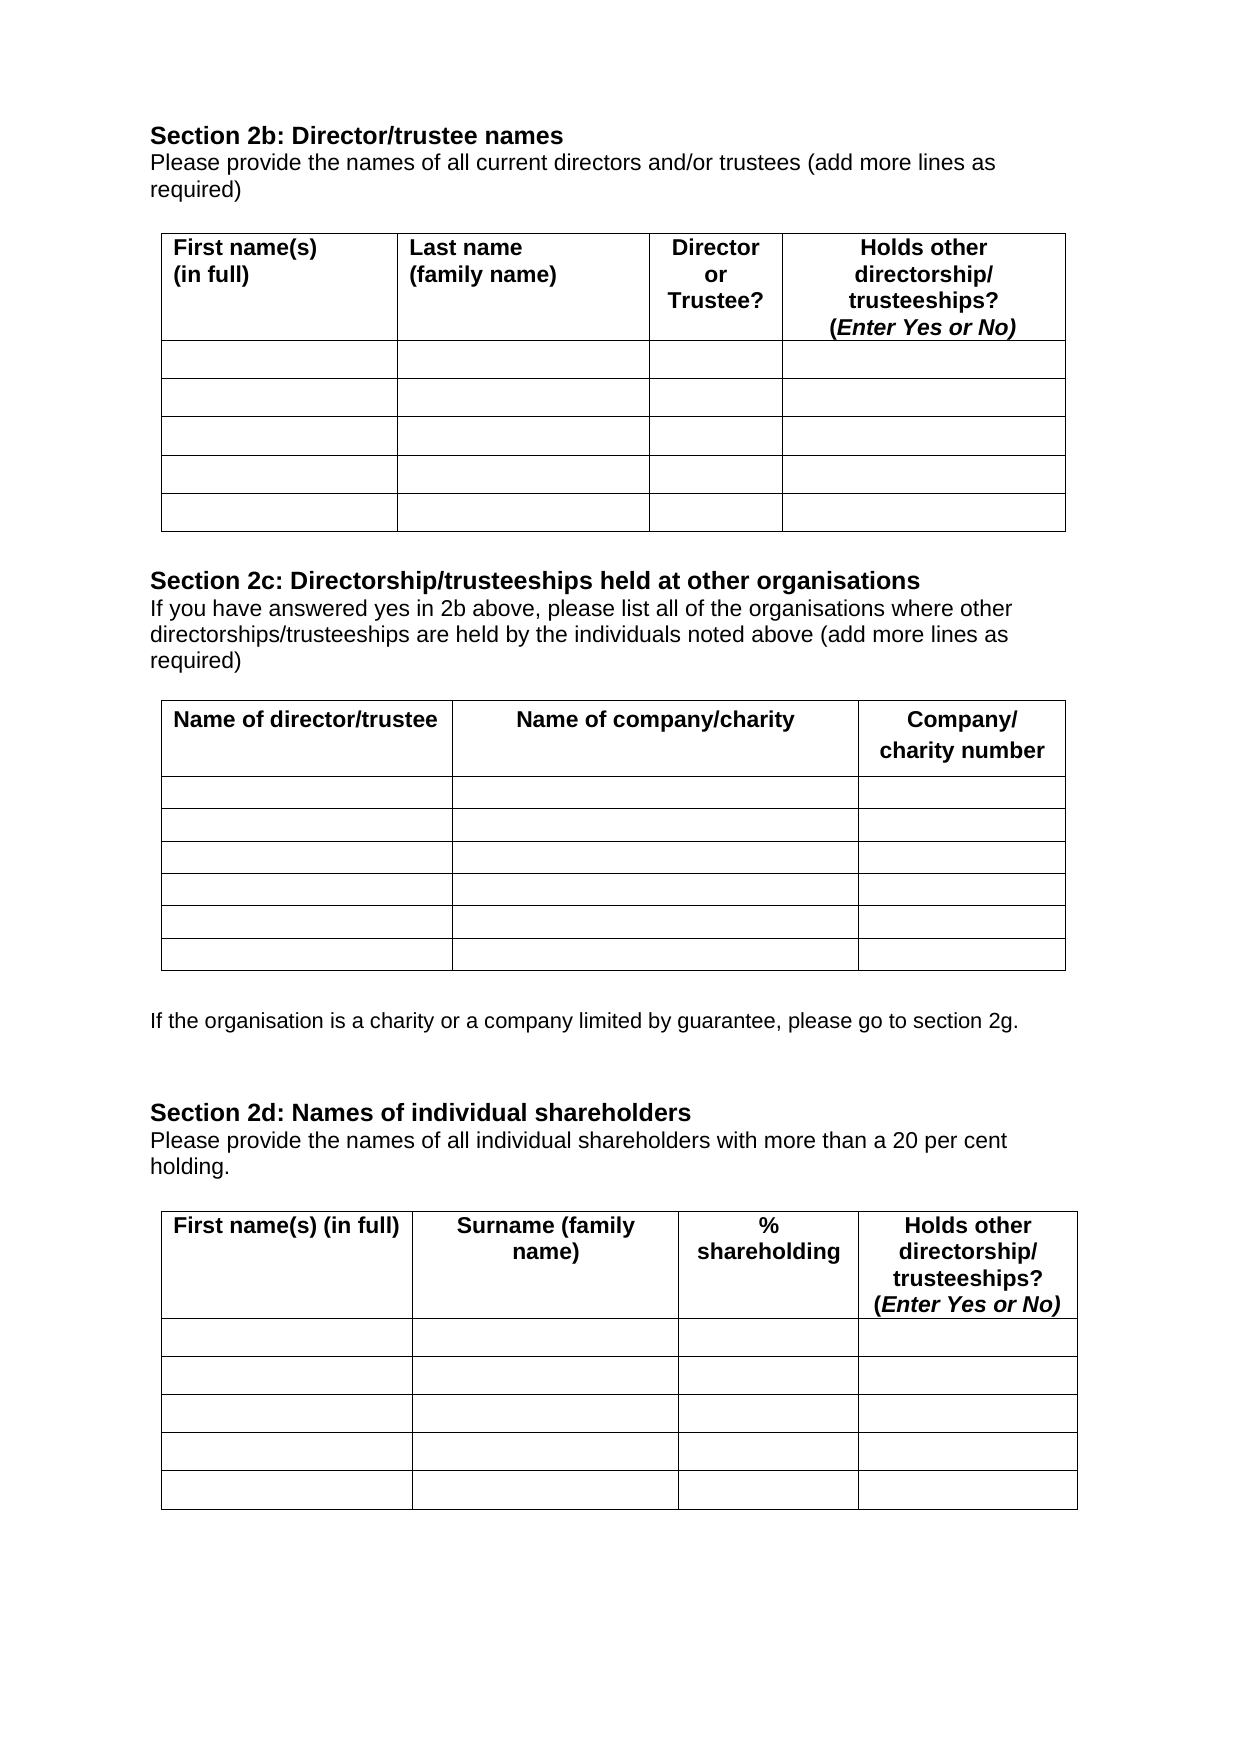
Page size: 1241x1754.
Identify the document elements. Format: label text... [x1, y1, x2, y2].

table_cell [162, 906, 452, 937]
text Please provide the names of all current directors and/or trustees (add more lines as required) [150, 149, 1090, 202]
table_cell [162, 379, 397, 416]
table_cell [650, 417, 782, 454]
table_header First name(s) (in full) [162, 1212, 412, 1317]
text Please provide the names of all individual shareholders with more than a 20 per cent holding. [150, 1127, 1090, 1180]
text Section 2b: Director/trustee names [150, 118, 1090, 149]
table_cell [859, 1471, 1077, 1508]
table_header First name(s) (in full) [162, 234, 397, 340]
table_cell [162, 842, 452, 873]
table_cell [859, 1433, 1077, 1470]
table_cell [453, 809, 858, 841]
table_cell [398, 494, 649, 531]
table_cell [679, 1357, 858, 1394]
table_cell [679, 1433, 858, 1470]
text If the organisation is a charity or a company limited by guarantee, please go to section 2g. [150, 1002, 1090, 1033]
table_cell [162, 874, 452, 905]
table_cell [859, 939, 1065, 970]
table_cell [859, 777, 1065, 808]
table_cell [783, 456, 1065, 493]
table_cell [859, 1319, 1077, 1356]
table_cell [859, 874, 1065, 905]
table_header Director or Trustee? [650, 234, 782, 340]
table_cell [162, 1357, 412, 1394]
table_cell [650, 341, 782, 378]
table_cell [162, 456, 397, 493]
table_cell [398, 341, 649, 378]
table_cell [783, 417, 1065, 454]
table_cell [859, 1395, 1077, 1432]
table_header Last name (family name) [398, 234, 649, 340]
table_cell [413, 1433, 678, 1470]
table_cell [162, 494, 397, 531]
text Section 2d: Names of individual shareholders [150, 1096, 1090, 1127]
table_cell [162, 341, 397, 378]
table_header Holds other directorship/ trusteeships? (Enter Yes or No) [783, 234, 1065, 340]
table_header Company/ charity number [859, 701, 1065, 776]
table_header Name of director/trustee [162, 701, 452, 776]
table_cell [162, 1319, 412, 1356]
table_cell [679, 1319, 858, 1356]
table_cell [783, 379, 1065, 416]
text Section 2c: Directorship/trusteeships held at other organisations [150, 563, 1090, 594]
table_cell [859, 906, 1065, 937]
table_cell [650, 494, 782, 531]
table_cell [859, 1357, 1077, 1394]
table_header Holds other directorship/ trusteeships? (Enter Yes or No) [859, 1212, 1077, 1317]
table_cell [398, 417, 649, 454]
table_cell [859, 842, 1065, 873]
table_cell [162, 777, 452, 808]
table_cell [413, 1471, 678, 1508]
table_header % shareholding [679, 1212, 858, 1317]
table_cell [650, 379, 782, 416]
table_cell [453, 874, 858, 905]
table_cell [398, 456, 649, 493]
table_cell [162, 1395, 412, 1432]
table_cell [453, 939, 858, 970]
table_cell [413, 1319, 678, 1356]
table_cell [783, 341, 1065, 378]
table_cell [413, 1357, 678, 1394]
table_cell [398, 379, 649, 416]
table_cell [679, 1395, 858, 1432]
table_cell [650, 456, 782, 493]
table_cell [413, 1395, 678, 1432]
table_cell [453, 842, 858, 873]
table_cell [162, 809, 452, 841]
text If you have answered yes in 2b above, please list all of the organisations where other directorships/trusteeships are held by the individuals noted above (add more lines as required) [150, 594, 1090, 673]
table_header Surname (family name) [413, 1212, 678, 1317]
table_cell [679, 1471, 858, 1508]
table_cell [859, 809, 1065, 841]
table_cell [162, 939, 452, 970]
table_cell [783, 494, 1065, 531]
table_cell [162, 1433, 412, 1470]
table_cell [453, 777, 858, 808]
table_header Name of company/charity [453, 701, 858, 776]
table_cell [162, 1471, 412, 1508]
table_cell [162, 417, 397, 454]
table_cell [453, 906, 858, 937]
